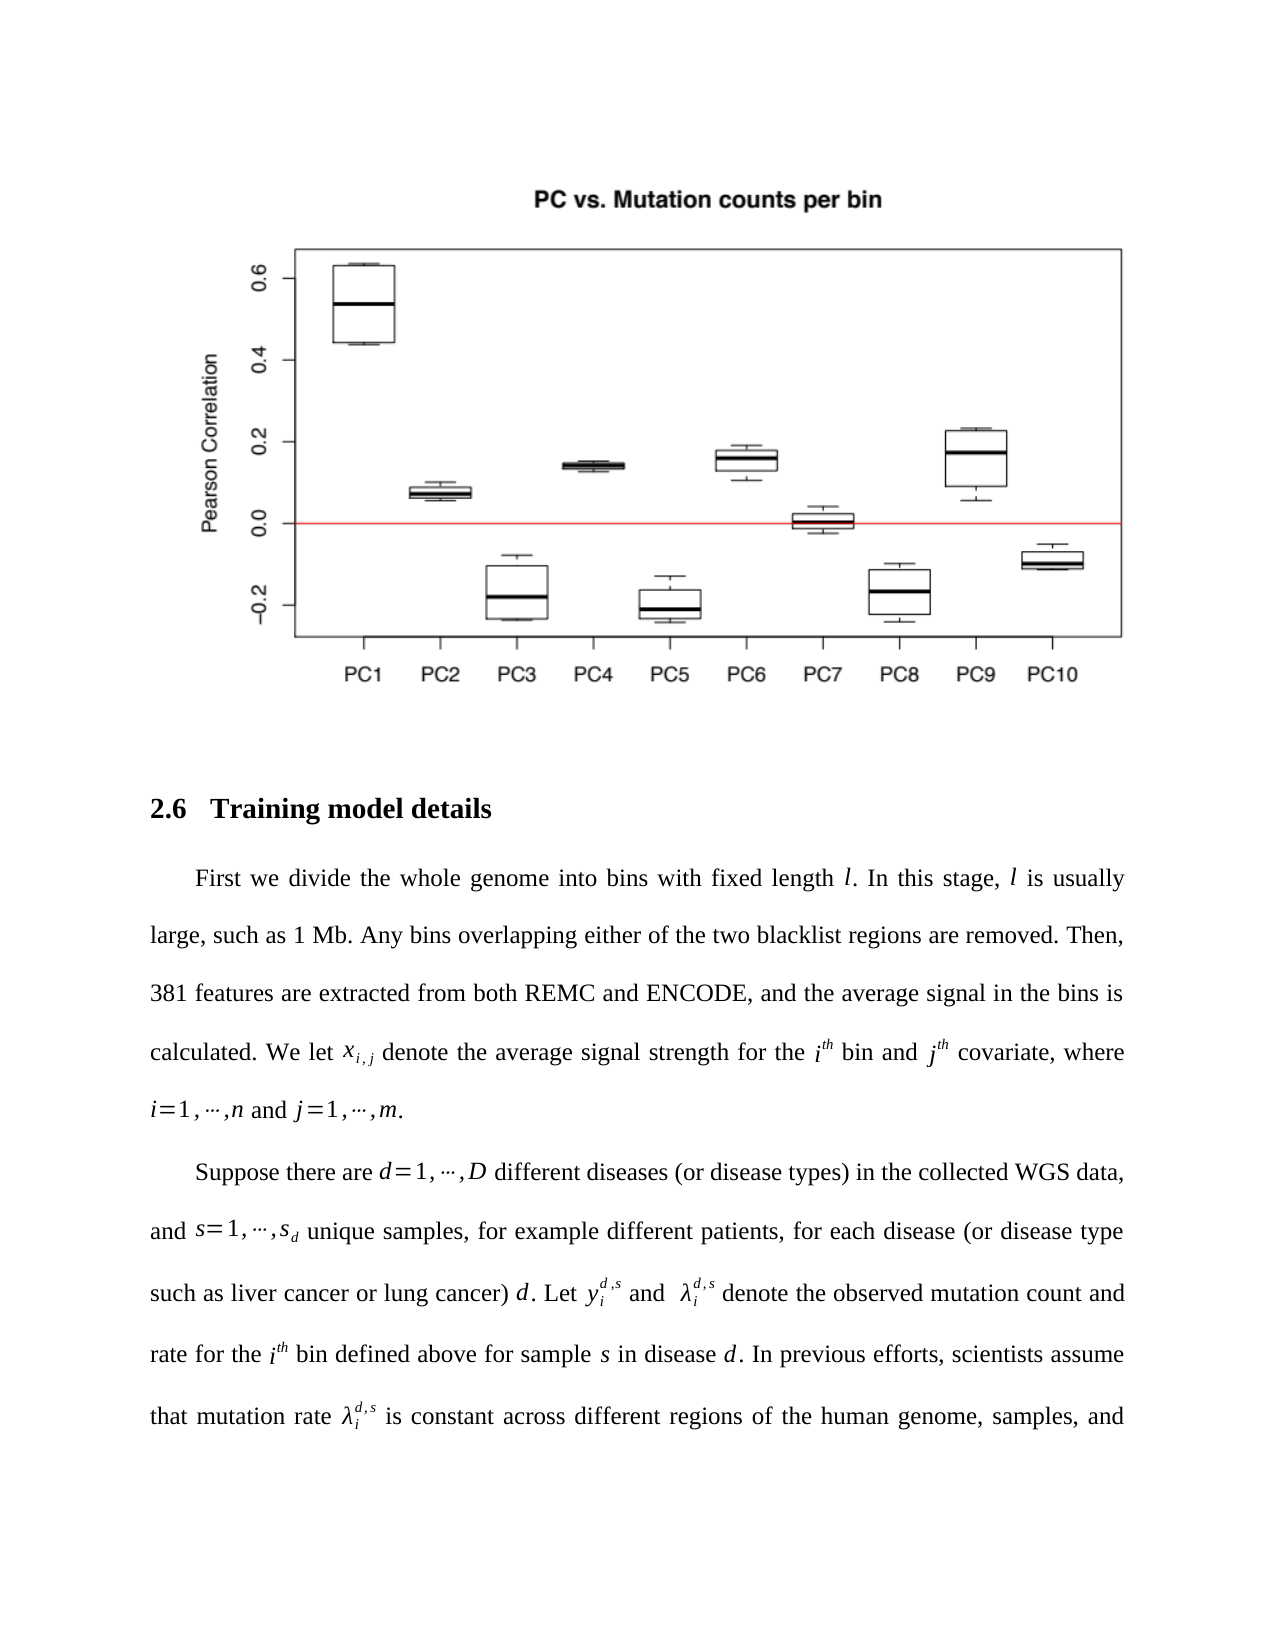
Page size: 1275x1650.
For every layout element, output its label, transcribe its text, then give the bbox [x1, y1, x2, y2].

text First we divide the whole genome into bins with fixed length . In this stage, is usually large, such as 1 Mb. Any bins overlapping either of the two blacklist regions are removed. Then, 381 features are extracted from both REMC and ENCODE, and the average signal in the bins is calculated. We let denote the average signal strength for the bin and covariate, where and . [150, 863, 1125, 1124]
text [150, 1157, 1125, 1433]
subtitle Training model details [150, 792, 1125, 825]
